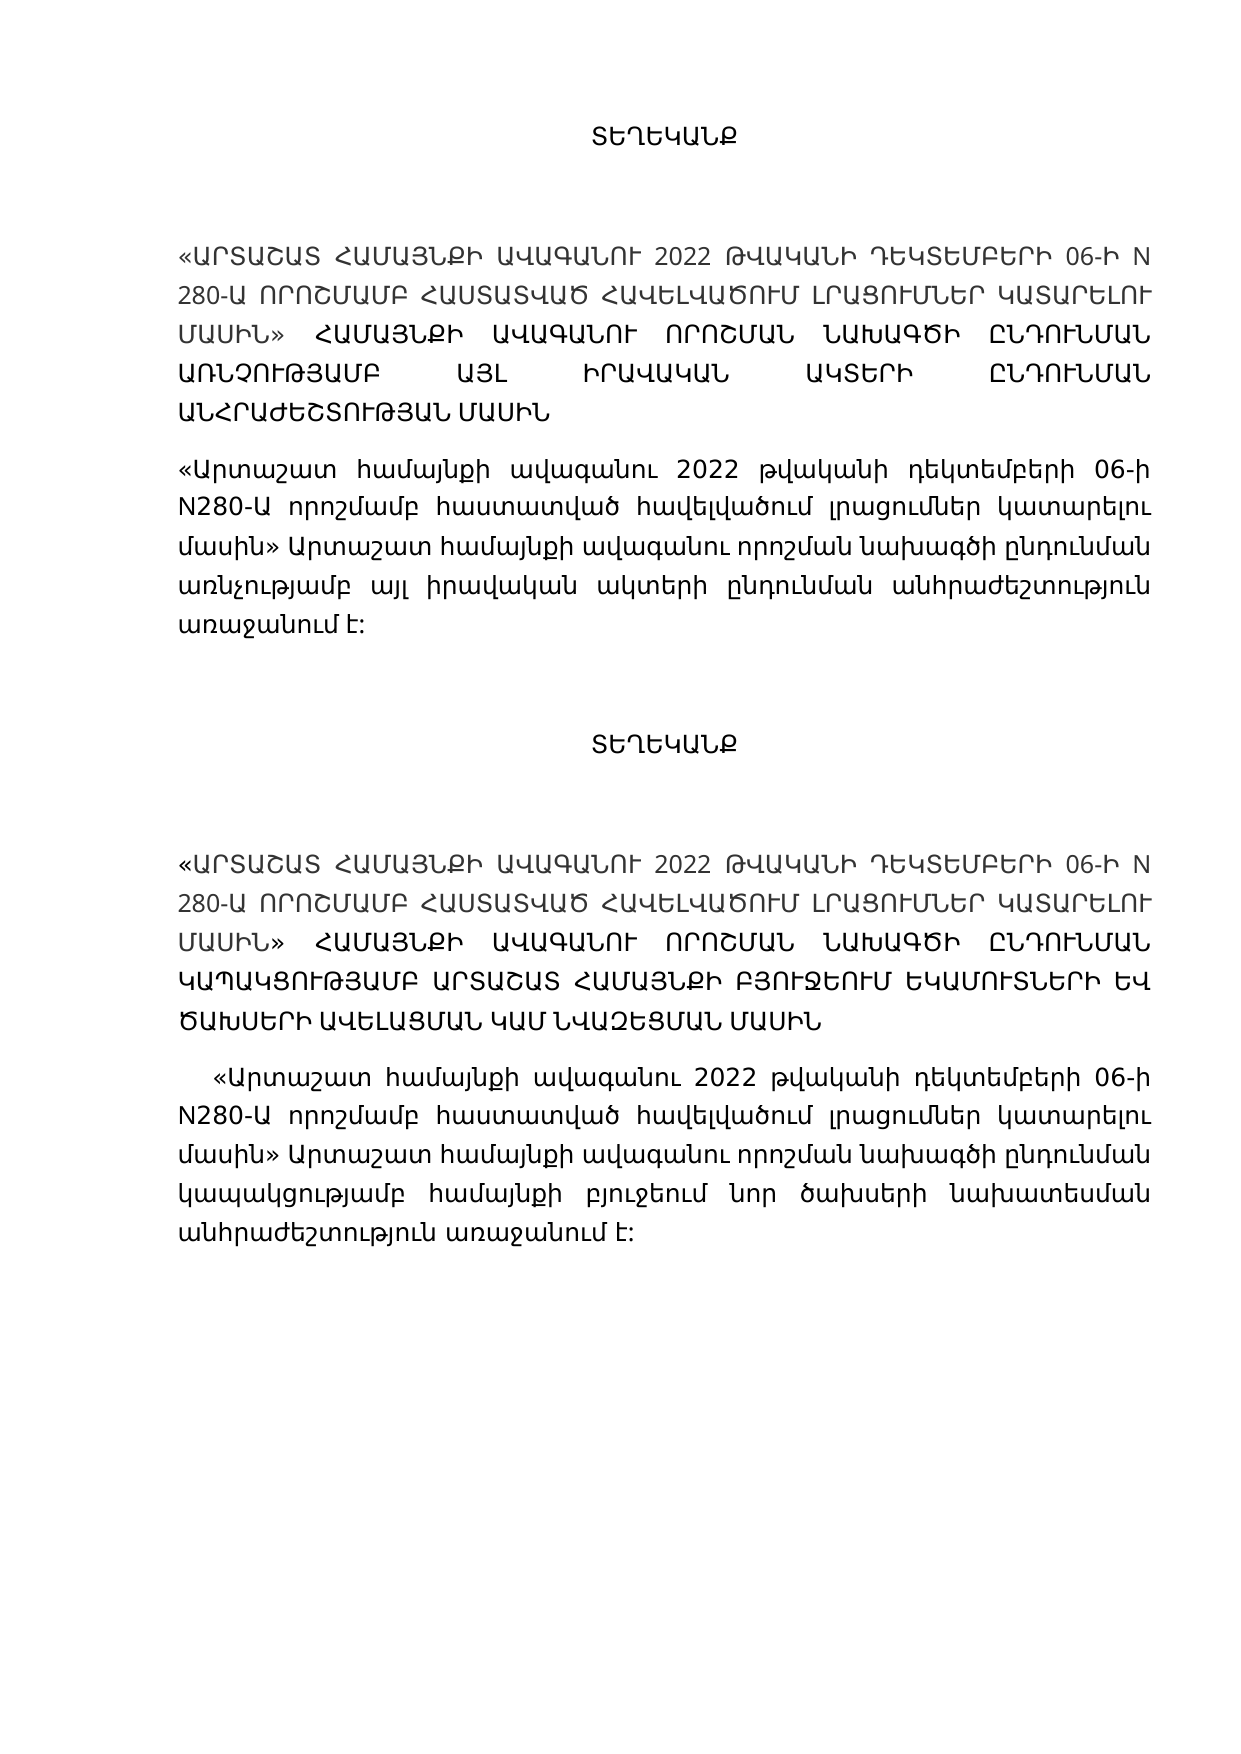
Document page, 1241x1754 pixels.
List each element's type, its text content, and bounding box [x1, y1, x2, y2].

text «ԱՐՏԱՇԱՏ ՀԱՄԱՅՆՔԻ ԱՎԱԳԱՆՈՒ 2022 ԹՎԱԿԱՆԻ ԴԵԿՏԵՄԲԵՐԻ 06-Ի N 280-Ա ՈՐՈՇՄԱՄԲ ՀԱՍՏԱՏՎԱԾ ՀԱՎԵԼՎԱԾՈՒՄ ԼՐԱՑՈՒՄՆԵՐ ԿԱՏԱՐԵԼՈՒ ՄԱՍԻՆ» ՀԱՄԱՅՆՔԻ ԱՎԱԳԱՆՈՒ ՈՐՈՇՄԱՆ ՆԱԽԱԳԾԻ ԸՆԴՈՒՆՄԱՆ ԱՌՆՉՈՒԹՅԱՄԲ ԱՅԼ ԻՐԱՎԱԿԱՆ ԱԿՏԵՐԻ ԸՆԴՈՒՆՄԱՆ ԱՆՀՐԱԺԵՇՏՈՒԹՅԱՆ ՄԱՍԻՆ [177, 238, 1152, 429]
text «ԱՐՏԱՇԱՏ ՀԱՄԱՅՆՔԻ ԱՎԱԳԱՆՈՒ 2022 ԹՎԱԿԱՆԻ ԴԵԿՏԵՄԲԵՐԻ 06-Ի N 280-Ա ՈՐՈՇՄԱՄԲ ՀԱՍՏԱՏՎԱԾ ՀԱՎԵԼՎԱԾՈՒՄ ԼՐԱՑՈՒՄՆԵՐ ԿԱՏԱՐԵԼՈՒ ՄԱՍԻՆ» ՀԱՄԱՅՆՔԻ ԱՎԱԳԱՆՈՒ ՈՐՈՇՄԱՆ ՆԱԽԱԳԾԻ ԸՆԴՈՒՆՄԱՆ ԿԱՊԱԿՑՈՒԹՅԱՄԲ ԱՐՏԱՇԱՏ ՀԱՄԱՅՆՔԻ ԲՅՈՒՋԵՈՒՄ ԵԿԱՄՈՒՏՆԵՐԻ ԵՎ ԾԱԽՍԵՐԻ ԱՎԵԼԱՑՄԱՆ ԿԱՄ ՆՎԱԶԵՑՄԱՆ ՄԱՍԻՆ [177, 847, 1152, 1037]
text «Արտաշատ համայնքի ավագանու 2022 թվականի դեկտեմբերի 06-ի N280-Ա որոշմամբ հաստատված հավելվածում լրացումներ կատարելու մասին» Արտաշատ համայնքի ավագանու որոշման նախագծի ընդունման կապակցությամբ համայնքի բյուջեում նոր ծախսերի նախատեսման անհրաժեշտություն առաջանում է: [177, 1063, 1152, 1249]
text «Արտաշատ համայնքի ավագանու 2022 թվականի դեկտեմբերի 06-ի N280-Ա որոշմամբ հաստատված հավելվածում լրացումներ կատարելու մասին» Արտաշատ համայնքի ավագանու որոշման նախագծի ընդունման առնչությամբ այլ իրավական ակտերի ընդունման անհրաժեշտություն առաջանում է: [177, 455, 1152, 641]
text ՏԵՂԵԿԱՆՔ [177, 727, 1152, 761]
text ՏԵՂԵԿԱՆՔ [177, 118, 1152, 152]
